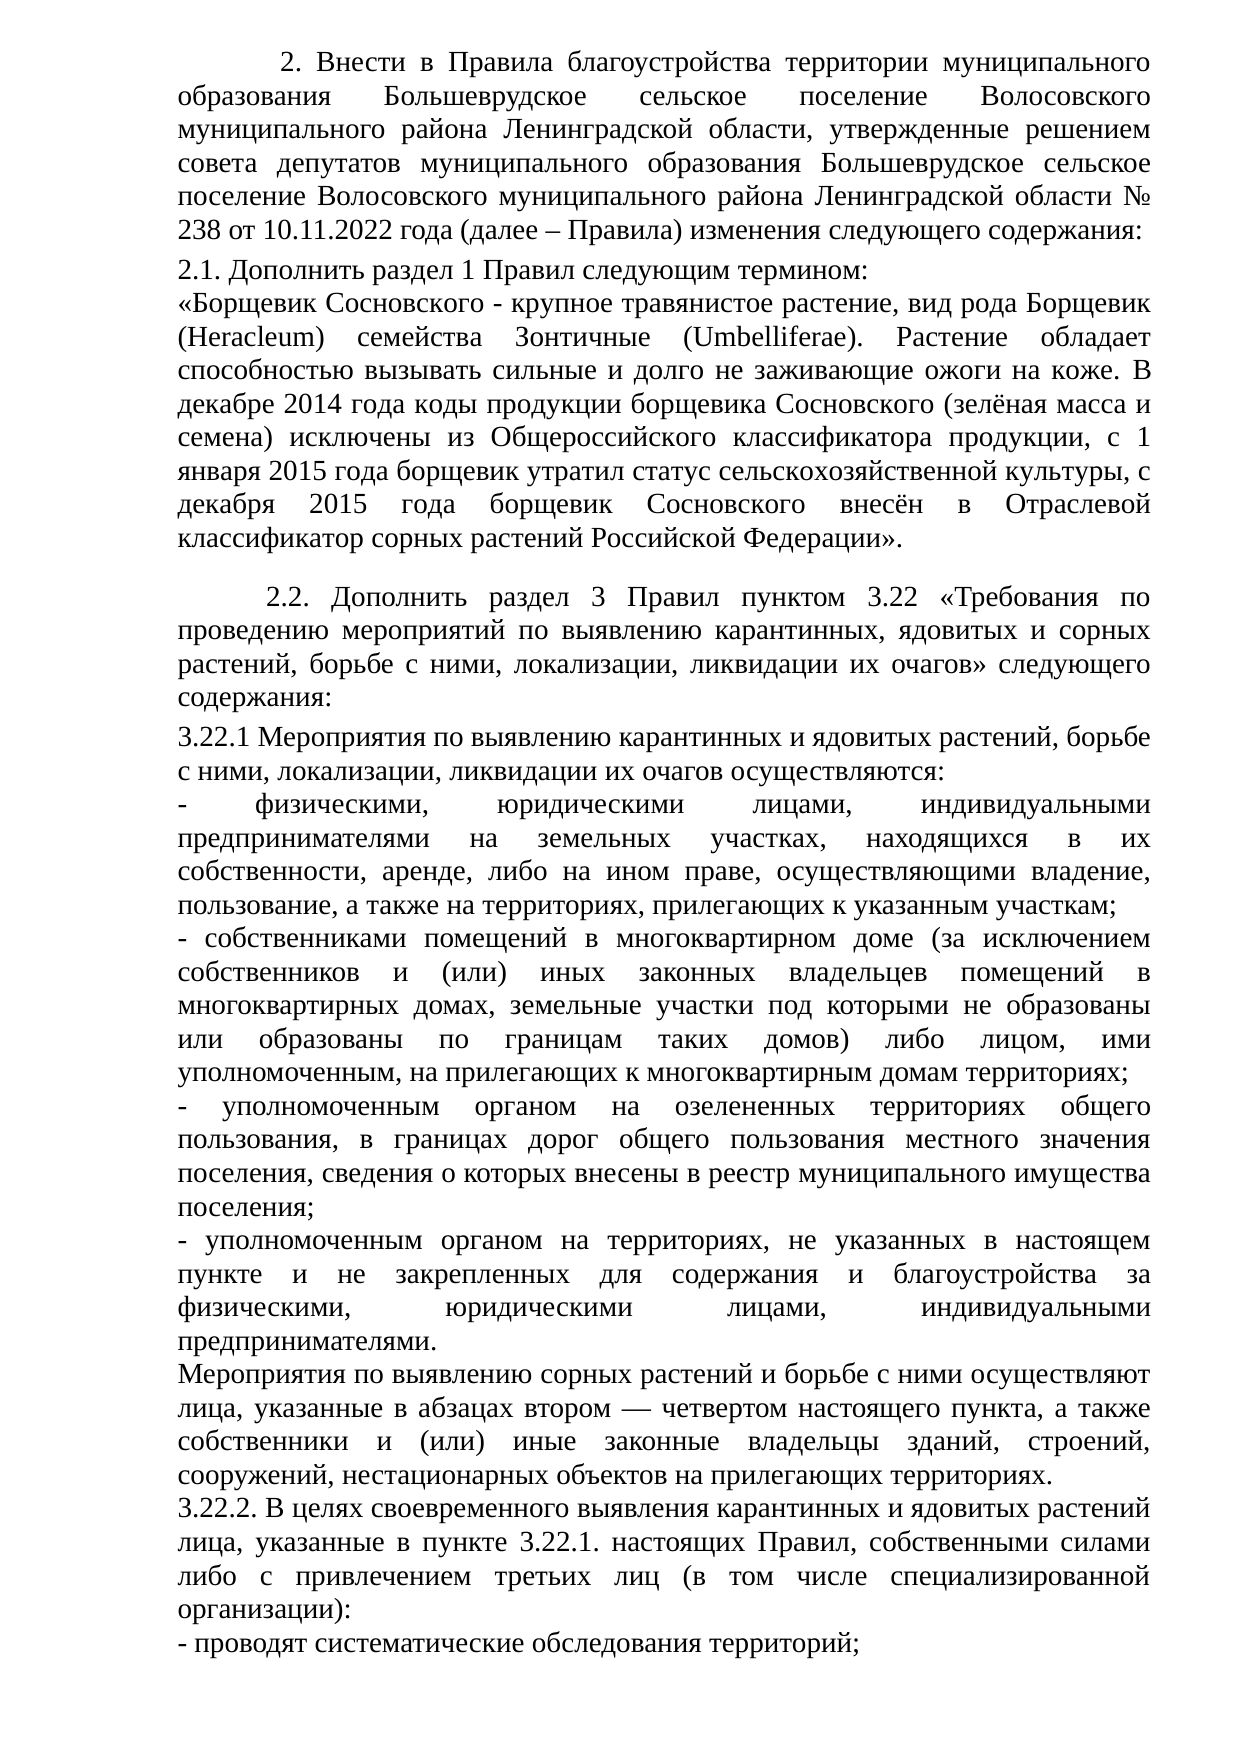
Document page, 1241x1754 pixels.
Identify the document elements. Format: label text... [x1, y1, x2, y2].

text - проводят систематические обследования территорий; [177, 1625, 1152, 1658]
text «Борщевик Сосновского - крупное травянистое растение, вид рода Борщевик (Heracleum) семейства Зонтичные (Umbelliferae). Растение обладает способностью вызывать сильные и долго не заживающие ожоги на коже. В декабре 2014 года коды продукции борщевика Сосновского (зелёная масса и семена) исключены из Общероссийского классификатора продукции, с 1 января 2015 года борщевик утратил статус сельскохозяйственной культуры, с декабря 2015 года борщевик Сосновского внесён в Отраслевой классификатор сорных растений Российской Федерации». [177, 285, 1152, 554]
text 2.1. Дополнить раздел 1 Правил следующим термином: [177, 252, 1152, 285]
text 3.22.2. В целях своевременного выявления карантинных и ядовитых растений лица, указанные в пункте 3.22.1. настоящих Правил, собственными силами либо с привлечением третьих лиц (в том числе специализированной организации): [177, 1491, 1152, 1625]
text - физическими, юридическими лицами, индивидуальными предпринимателями на земельных участках, находящихся в их собственности, аренде, либо на ином праве, осуществляющими владение, пользование, а также на территориях, прилегающих к указанным участкам; [177, 786, 1152, 920]
text - собственниками помещений в многоквартирном доме (за исключением собственников и (или) иных законных владельцев помещений в многоквартирных домах, земельные участки под которыми не образованы или образованы по границам таких домов) либо лицом, ими уполномоченным, на прилегающих к многоквартирным домам территориях; [177, 920, 1152, 1088]
text - уполномоченным органом на территориях, не указанных в настоящем пункте и не закрепленных для содержания и благоустройства за физическими, юридическими лицами, индивидуальными предпринимателями. [177, 1222, 1152, 1356]
text - уполномоченным органом на озелененных территориях общего пользования, в границах дорог общего пользования местного значения поселения, сведения о которых внесены в реестр муниципального имущества поселения; [177, 1088, 1152, 1222]
text Мероприятия по выявлению сорных растений и борьбе с ними осуществляют лица, указанные в абзацах втором — четвертом настоящего пункта, а также собственники и (или) иные законные владельцы зданий, строений, сооружений, нестационарных объектов на прилегающих территориях. [177, 1356, 1152, 1491]
text 3.22.1 Мероприятия по выявлению карантинных и ядовитых растений, борьбе с ними, локализации, ликвидации их очагов осуществляются: [177, 719, 1152, 786]
title 2. Внести в Правила благоустройства территории муниципального образования Большеврудское сельское поселение Волосовского муниципального района Ленинградской области, утвержденные решением совета депутатов муниципального образования Большеврудское сельское поселение Волосовского муниципального района Ленинградской области № 238 от 10.11.2022 года (далее – Правила) изменения следующего содержания: [177, 44, 1152, 246]
title 2.2. Дополнить раздел 3 Правил пунктом 3.22 «Требования по проведению мероприятий по выявлению карантинных, ядовитых и сорных растений, борьбе с ними, локализации, ликвидации их очагов» следующего содержания: [177, 579, 1152, 713]
